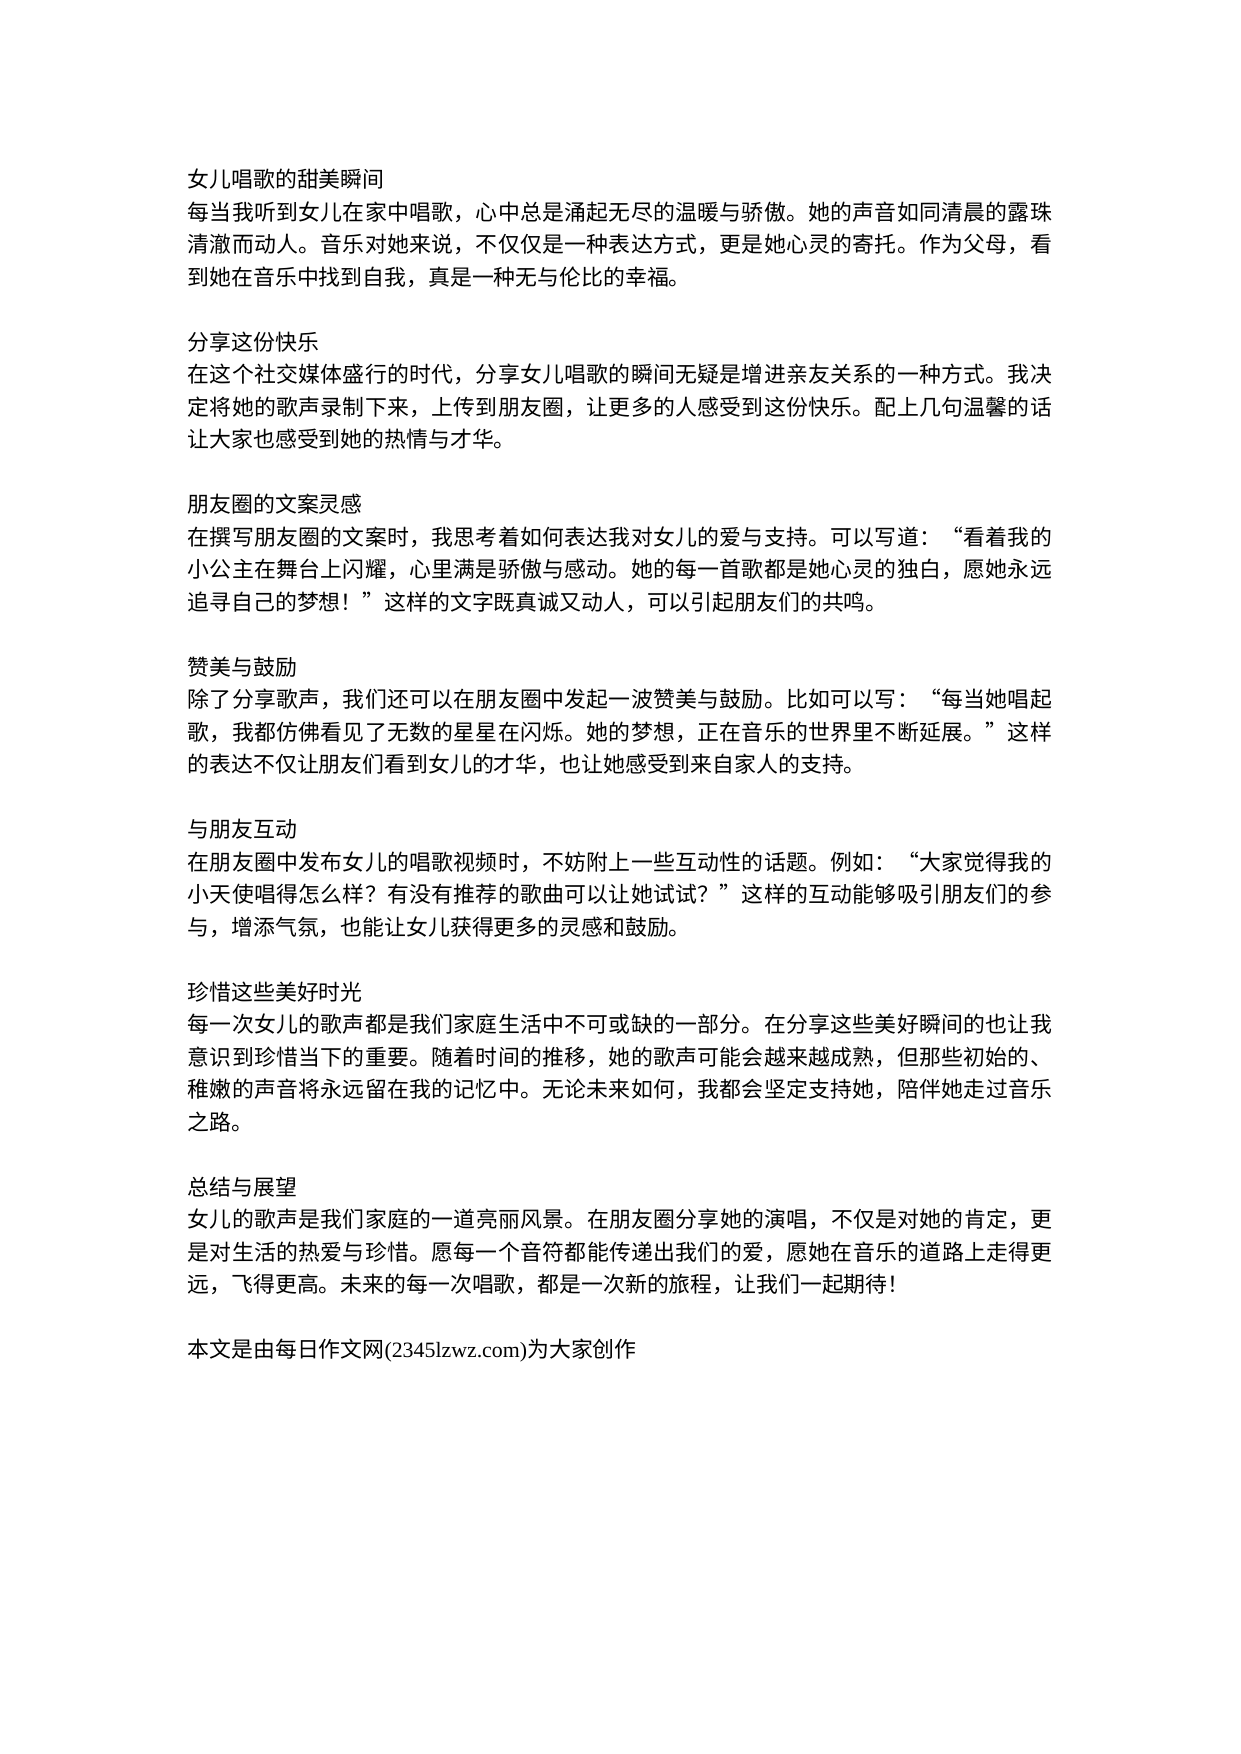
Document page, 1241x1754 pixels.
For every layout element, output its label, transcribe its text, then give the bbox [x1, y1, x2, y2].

text 赞美与鼓励 [187, 649, 1053, 682]
text 在撰写朋友圈的文案时，我思考着如何表达我对女儿的爱与支持。可以写道：“看着我的小公主在舞台上闪耀，心里满是骄傲与感动。她的每一首歌都是她心灵的独白，愿她永远追寻自己的梦想！”这样的文字既真诚又动人，可以引起朋友们的共鸣。 [187, 519, 1053, 617]
text 每当我听到女儿在家中唱歌，心中总是涌起无尽的温暖与骄傲。她的声音如同清晨的露珠，清澈而动人。音乐对她来说，不仅仅是一种表达方式，更是她心灵的寄托。作为父母，看到她在音乐中找到自我，真是一种无与伦比的幸福。 [187, 194, 1053, 292]
text 在朋友圈中发布女儿的唱歌视频时，不妨附上一些互动性的话题。例如：“大家觉得我的小天使唱得怎么样？有没有推荐的歌曲可以让她试试？”这样的互动能够吸引朋友们的参与，增添气氛，也能让女儿获得更多的灵感和鼓励。 [187, 844, 1053, 942]
text 在这个社交媒体盛行的时代，分享女儿唱歌的瞬间无疑是增进亲友关系的一种方式。我决定将她的歌声录制下来，上传到朋友圈，让更多的人感受到这份快乐。配上几句温馨的话，让大家也感受到她的热情与才华。 [187, 357, 1053, 454]
text 珍惜这些美好时光 [187, 974, 1053, 1007]
text 与朋友互动 [187, 812, 1053, 844]
text 每一次女儿的歌声都是我们家庭生活中不可或缺的一部分。在分享这些美好瞬间的也让我意识到珍惜当下的重要。随着时间的推移，她的歌声可能会越来越成熟，但那些初始的、稚嫩的声音将永远留在我的记忆中。无论未来如何，我都会坚定支持她，陪伴她走过音乐之路。 [187, 1007, 1053, 1137]
text 女儿唱歌的甜美瞬间 [187, 162, 1053, 194]
text 分享这份快乐 [187, 324, 1053, 357]
text 除了分享歌声，我们还可以在朋友圈中发起一波赞美与鼓励。比如可以写：“每当她唱起歌，我都仿佛看见了无数的星星在闪烁。她的梦想，正在音乐的世界里不断延展。”这样的表达不仅让朋友们看到女儿的才华，也让她感受到来自家人的支持。 [187, 682, 1053, 779]
text 本文是由每日作文网(2345lzwz.com)为大家创作 [187, 1332, 1053, 1364]
text 女儿的歌声是我们家庭的一道亮丽风景。在朋友圈分享她的演唱，不仅是对她的肯定，更是对生活的热爱与珍惜。愿每一个音符都能传递出我们的爱，愿她在音乐的道路上走得更远，飞得更高。未来的每一次唱歌，都是一次新的旅程，让我们一起期待！ [187, 1202, 1053, 1299]
text 朋友圈的文案灵感 [187, 487, 1053, 519]
text 总结与展望 [187, 1169, 1053, 1202]
